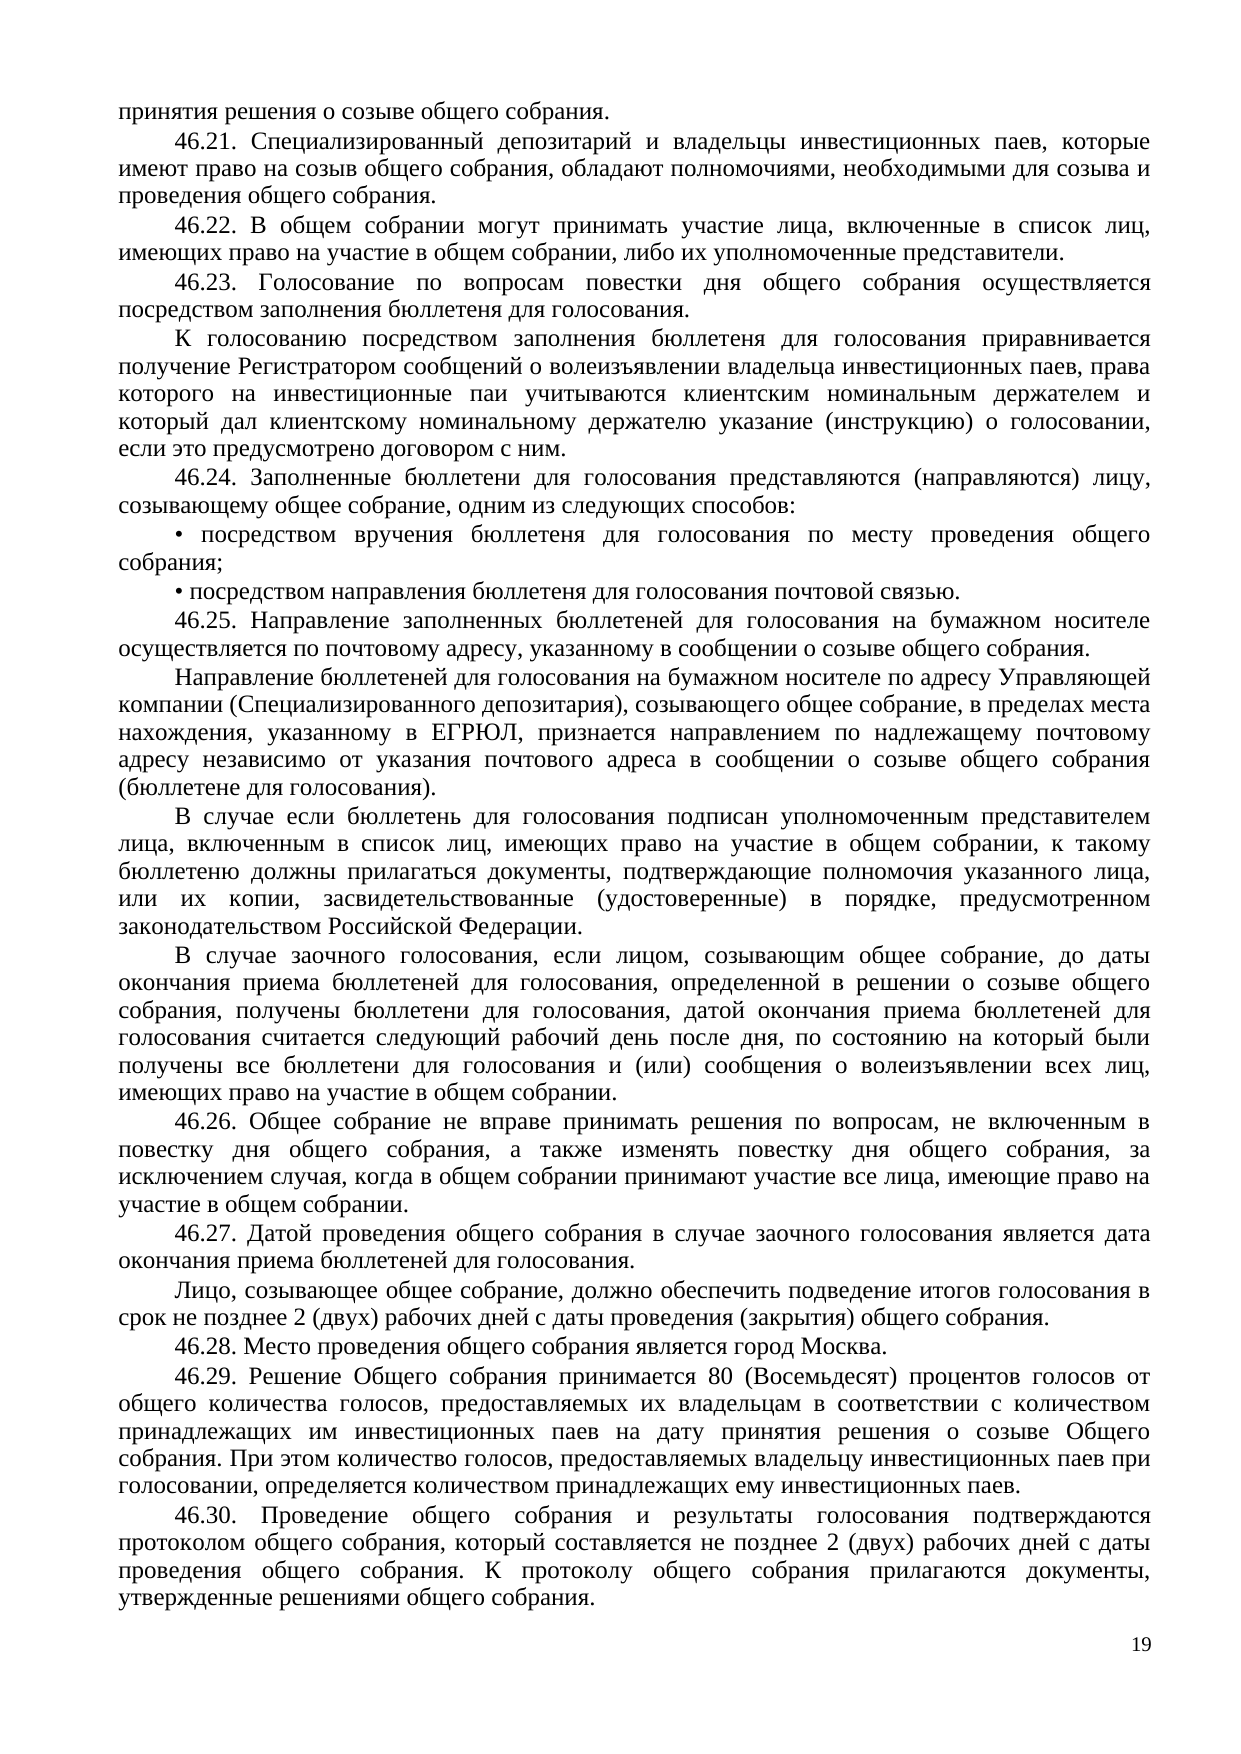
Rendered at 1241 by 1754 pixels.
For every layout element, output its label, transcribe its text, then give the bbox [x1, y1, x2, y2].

text Лицо, созывающее общее собрание, должно обеспечить подведение итогов голосования в срок не позднее 2 (двух) рабочих дней с даты проведения (закрытия) общего собрания. [118, 1276, 1152, 1331]
text В случае заочного голосования, если лицом, созывающим общее собрание, до даты окончания приема бюллетеней для голосования, определенной в решении о созыве общего собрания, получены бюллетени для голосования, датой окончания приема бюллетеней для голосования считается следующий рабочий день после дня, по состоянию на который были получены все бюллетени для голосования и (или) сообщения о волеизъявлении всех лиц, имеющих право на участие в общем собрании. [118, 942, 1152, 1106]
text 46.24. Заполненные бюллетени для голосования представляются (направляются) лицу, созывающему общее собрание, одним из следующих способов: [118, 464, 1152, 519]
text К голосованию посредством заполнения бюллетеня для голосования приравнивается получение Регистратором сообщений о волеизъявлении владельца инвестиционных паев, права которого на инвестиционные паи учитываются клиентским номинальным держателем и который дал клиентскому номинальному держателю указание (инструкцию) о голосовании, если это предусмотрено договором с ним. [118, 325, 1152, 462]
text 46.22. В общем собрании могут принимать участие лица, включенные в список лиц, имеющих право на участие в общем собрании, либо их уполномоченные представители. [118, 211, 1152, 266]
text • посредством вручения бюллетеня для голосования по месту проведения общего собрания; [118, 521, 1152, 575]
text 46.23. Голосование по вопросам повестки дня общего собрания осуществляется посредством заполнения бюллетеня для голосования. [118, 268, 1152, 323]
text 46.26. Общее собрание не вправе принимать решения по вопросам, не включенным в повестку дня общего собрания, а также изменять повестку дня общего собрания, за исключением случая, когда в общем собрании принимают участие все лица, имеющие право на участие в общем собрании. [118, 1108, 1152, 1217]
text 46.29. Решение Общего собрания принимается 80 (Восемьдесят) процентов голосов от общего количества голосов, предоставляемых их владельцам в соответствии с количеством принадлежащих им инвестиционных паев на дату принятия решения о созыве Общего собрания. При этом количество голосов, предоставляемых владельцу инвестиционных паев при голосовании, определяется количеством принадлежащих ему инвестиционных паев. [118, 1362, 1152, 1499]
text • посредством направления бюллетеня для голосования почтовой связью. [118, 577, 1152, 605]
text Направление бюллетеней для голосования на бумажном носителе по адресу Управляющей компании (Специализированного депозитария), созывающего общее собрание, в пределах места нахождения, указанному в ЕГРЮЛ, признается направлением по надлежащему почтовому адресу независимо от указания почтового адреса в сообщении о созыве общего собрания (бюллетене для голосования). [118, 664, 1152, 801]
text В случае если бюллетень для голосования подписан уполномоченным представителем лица, включенным в список лиц, имеющих право на участие в общем собрании, к такому бюллетеню должны прилагаться документы, подтверждающие полномочия указанного лица, или их копии, засвидетельствованные (удостоверенные) в порядке, предусмотренном законодательством Российской Федерации. [118, 803, 1152, 939]
text 46.21. Специализированный депозитарий и владельцы инвестиционных паев, которые имеют право на созыв общего собрания, обладают полномочиями, необходимыми для созыва и проведения общего собрания. [118, 127, 1152, 209]
text 46.30. Проведение общего собрания и результаты голосования подтверждаются протоколом общего собрания, который составляется не позднее 2 (двух) рабочих дней с даты проведения общего собрания. К протоколу общего собрания прилагаются документы, утвержденные решениями общего собрания. [118, 1501, 1152, 1611]
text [118, 98, 1152, 125]
text 46.28. Место проведения общего собрания является город Москва. [118, 1333, 1152, 1360]
text 46.25. Направление заполненных бюллетеней для голосования на бумажном носителе осуществляется по почтовому адресу, указанному в сообщении о созыве общего собрания. [118, 607, 1152, 662]
text 46.27. Датой проведения общего собрания в случае заочного голосования является дата окончания приема бюллетеней для голосования. [118, 1219, 1152, 1274]
